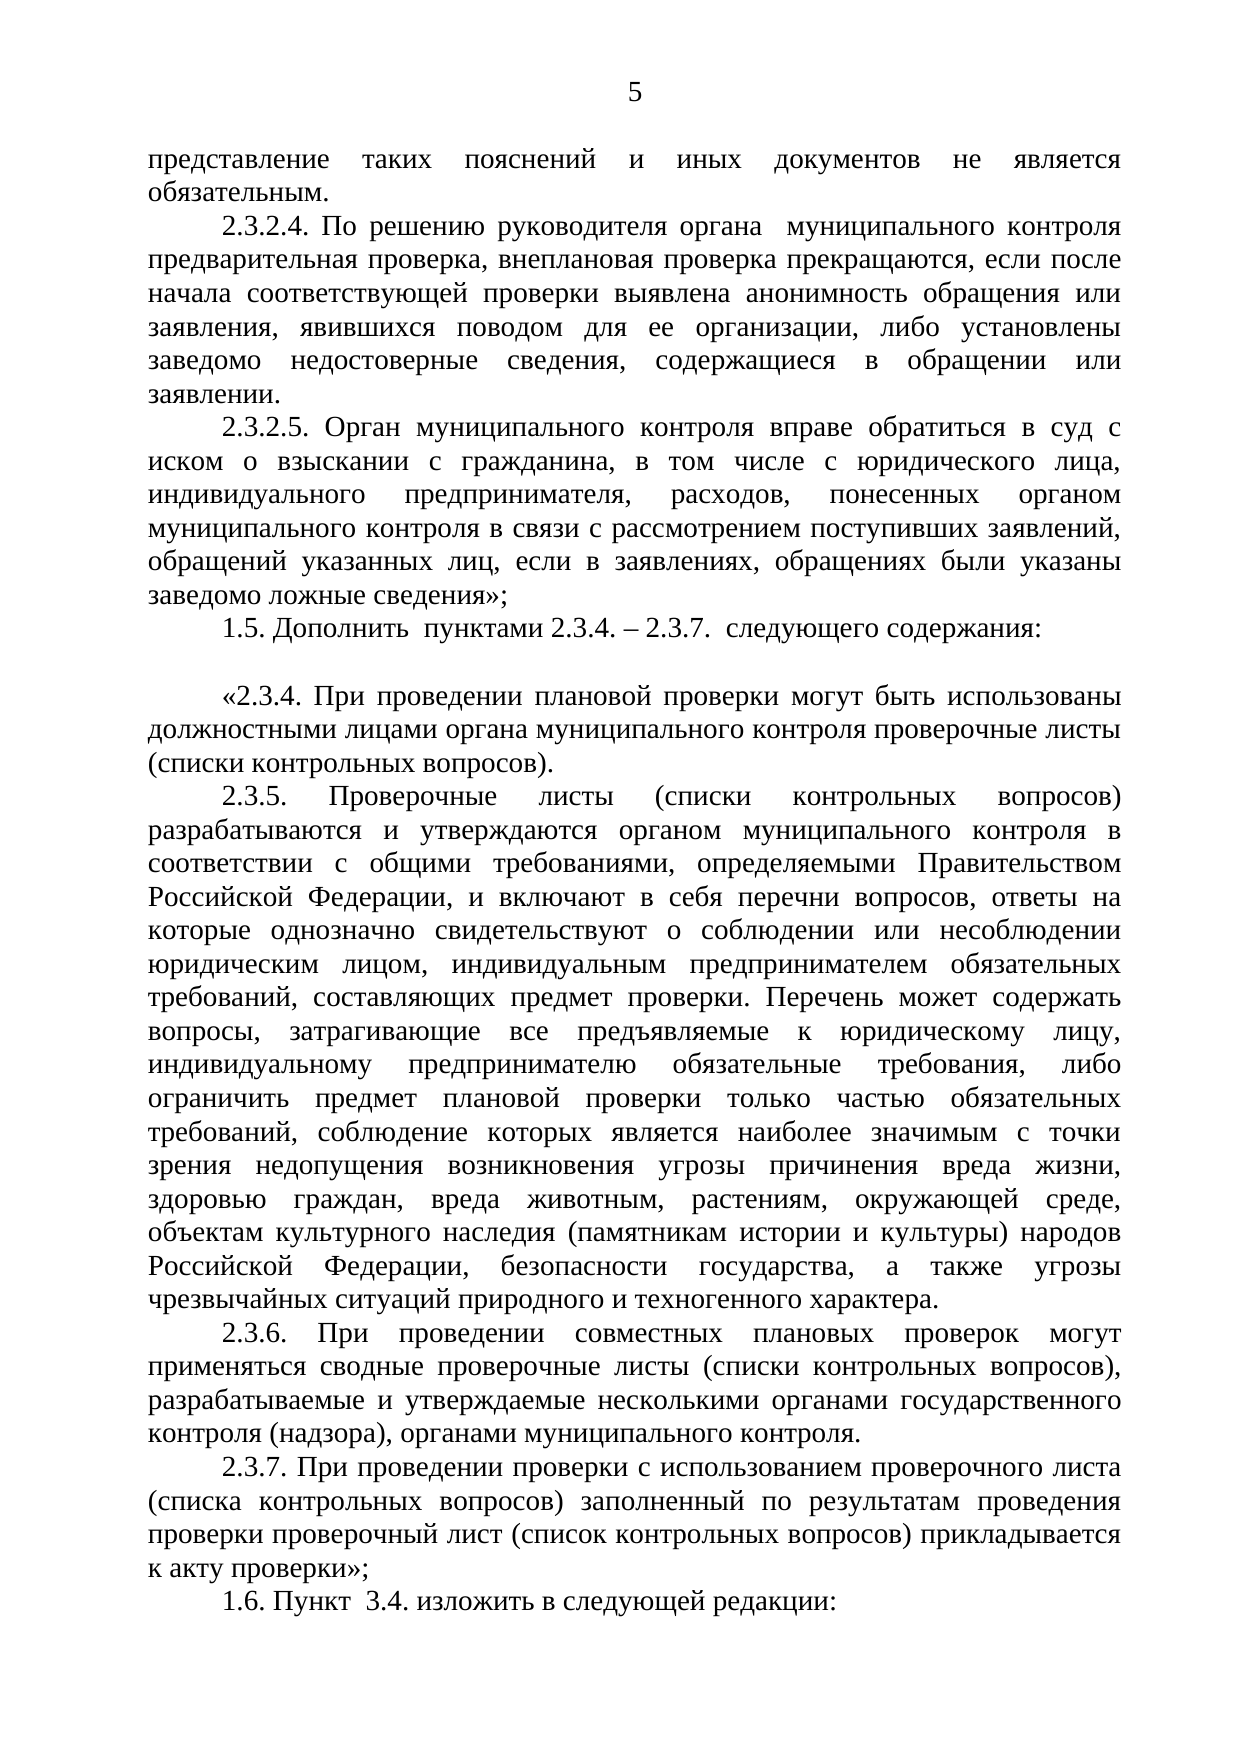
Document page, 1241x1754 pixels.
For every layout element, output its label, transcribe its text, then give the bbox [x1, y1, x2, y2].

text 2.3.7. При проведении проверки с использованием проверочного листа (списка контрольных вопросов) заполненный по результатам проведения проверки проверочный лист (список контрольных вопросов) прикладывается к акту проверки»; [148, 1449, 1122, 1583]
text 2.3.2.4. По решению руководителя органа муниципального контроля предварительная проверка, внеплановая проверка прекращаются, если после начала соответствующей проверки выявлена анонимность обращения или заявления, явившихся поводом для ее организации, либо установлены заведомо недостоверные сведения, содержащиеся в обращении или заявлении. [148, 208, 1122, 409]
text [148, 141, 1122, 208]
text 1.6. Пункт 3.4. изложить в следующей редакции: [148, 1583, 1122, 1617]
text «2.3.4. При проведении плановой проверки могут быть использованы должностными лицами органа муниципального контроля проверочные листы (списки контрольных вопросов). [148, 678, 1122, 778]
text 2.3.2.5. Орган муниципального контроля вправе обратиться в суд с иском о взыскании с гражданина, в том числе с юридического лица, индивидуального предпринимателя, расходов, понесенных органом муниципального контроля в связи с рассмотрением поступивших заявлений, обращений указанных лиц, если в заявлениях, обращениях были указаны заведомо ложные сведения»; [148, 409, 1122, 611]
text 2.3.6. При проведении совместных плановых проверок могут применяться сводные проверочные листы (списки контрольных вопросов), разрабатываемые и утверждаемые несколькими органами государственного контроля (надзора), органами муниципального контроля. [148, 1315, 1122, 1449]
text 2.3.5. Проверочные листы (списки контрольных вопросов) разрабатываются и утверждаются органом муниципального контроля в соответствии с общими требованиями, определяемыми Правительством Российской Федерации, и включают в себя перечни вопросов, ответы на которые однозначно свидетельствуют о соблюдении или несоблюдении юридическим лицом, индивидуальным предпринимателем обязательных требований, составляющих предмет проверки. Перечень может содержать вопросы, затрагивающие все предъявляемые к юридическому лицу, индивидуальному предпринимателю обязательные требования, либо ограничить предмет плановой проверки только частью обязательных требований, соблюдение которых является наиболее значимым с точки зрения недопущения возникновения угрозы причинения вреда жизни, здоровью граждан, вреда животным, растениям, окружающей среде, объектам культурного наследия (памятникам истории и культуры) народов Российской Федерации, безопасности государства, а также угрозы чрезвычайных ситуаций природного и техногенного характера. [148, 778, 1122, 1315]
text 1.5. Дополнить пунктами 2.3.4. – 2.3.7. следующего содержания: [148, 611, 1122, 644]
